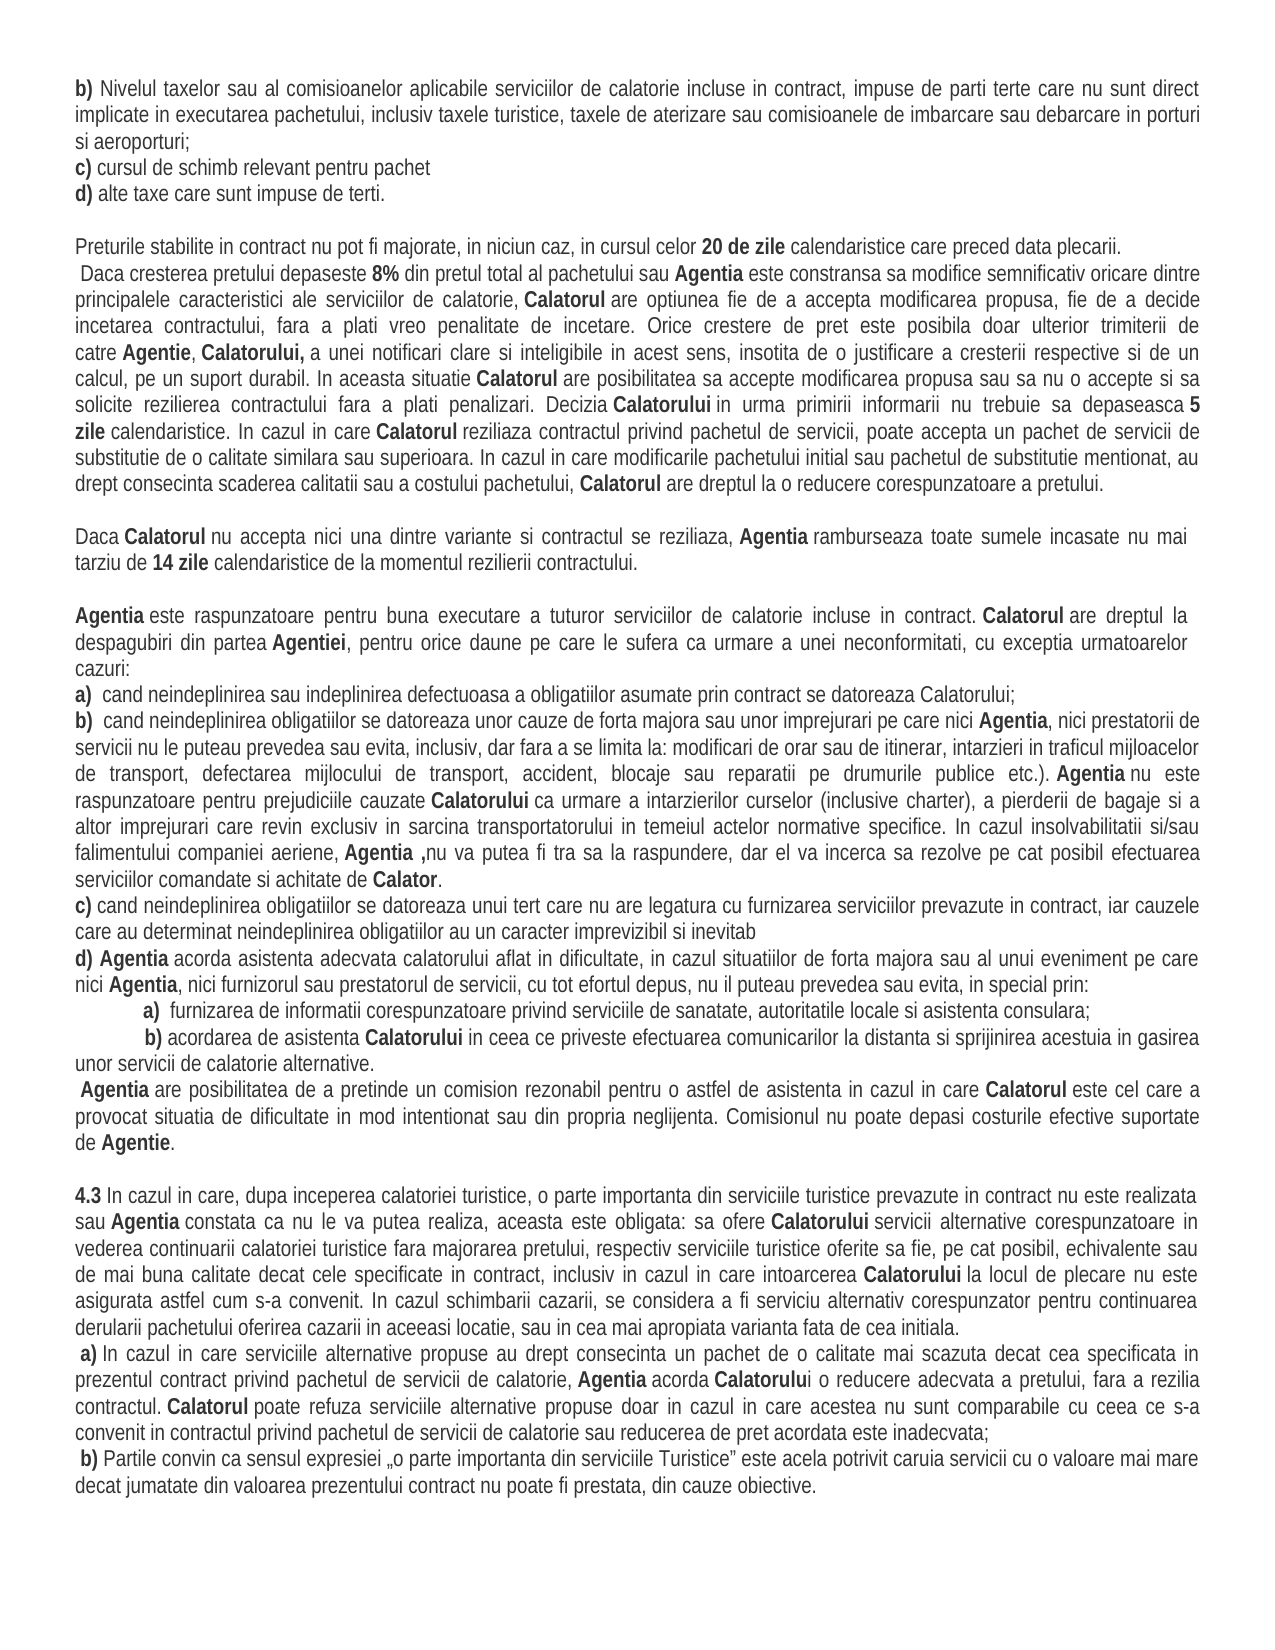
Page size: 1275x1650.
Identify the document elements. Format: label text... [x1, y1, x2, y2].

text d) Agentia acorda asistenta adecvata calatorului aflat in dificultate, in cazul situatiilor de forta majora sau al unui eveniment pe care nici Agentia, nici furnizorul sau prestatorul de servicii, cu tot efortul depus, nu il puteau prevedea sau evita, in special prin: [75, 945, 1200, 997]
text b) Partile convin ca sensul expresiei „o parte importanta din serviciile Turistice” este acela potrivit caruia servicii cu o valoare mai mare decat jumatate din valoarea prezentului contract nu poate fi prestata, din cauze obiective. [75, 1445, 1200, 1498]
text Daca cresterea pretului depaseste 8% din pretul total al pachetului sau Agentia este constransa sa modifice semnificativ oricare dintre principalele caracteristici ale serviciilor de calatorie, Calatorul are optiunea fie de a accepta modificarea propusa, fie de a decide incetarea contractului, fara a plati vreo penalitate de incetare. Orice crestere de pret este posibila doar ulterior trimiterii de catre Agentie, Calatorului, a unei notificari clare si inteligibile in acest sens, insotita de o justificare a cresterii respective si de un calcul, pe un suport durabil. In aceasta situatie Calatorul are posibilitatea sa accepte modificarea propusa sau sa nu o accepte si sa solicite rezilierea contractului fara a plati penalizari. Decizia Calatorului in urma primirii informarii nu trebuie sa depaseasca 5 zile calendaristice. In cazul in care Calatorul reziliaza contractul privind pachetul de servicii, poate accepta un pachet de servicii de substitutie de o calitate similara sau superioara. In cazul in care modificarile pachetului initial sau pachetul de substitutie mentionat, au drept consecinta scaderea calitatii sau a costului pachetului, Calatorul are dreptul la o reducere corespunzatoare a pretului. [75, 259, 1200, 497]
text d) alte taxe care sunt impuse de terti. [75, 180, 1200, 207]
text Preturile stabilite in contract nu pot fi majorate, in niciun caz, in cursul celor 20 de zile calendaristice care preced data plecarii. [75, 233, 1200, 259]
text c) cand neindeplinirea obligatiilor se datoreaza unui tert care nu are legatura cu furnizarea serviciilor prevazute in contract, iar cauzele care au determinat neindeplinirea obligatiilor au un caracter imprevizibil si inevitab [75, 892, 1200, 945]
text c) cursul de schimb relevant pentru pachet [75, 154, 1200, 180]
text Agentia este raspunzatoare pentru buna executare a tuturor serviciilor de calatorie incluse in contract. Calatorul are dreptul la despagubiri din partea Agentiei, pentru orice daune pe care le sufera ca urmare a unei neconformitati, cu exceptia urmatoarelor cazuri: [75, 602, 1187, 681]
text 4.3 In cazul in care, dupa inceperea calatoriei turistice, o parte importanta din serviciile turistice prevazute in contract nu este realizata sau Agentia constata ca nu le va putea realiza, aceasta este obligata: sa ofere Calatorului servicii alternative corespunzatoare in vederea continuarii calatoriei turistice fara majorarea pretului, respectiv serviciile turistice oferite sa fie, pe cat posibil, echivalente sau de mai buna calitate decat cele specificate in contract, inclusiv in cazul in care intoarcerea Calatorului la locul de plecare nu este asigurata astfel cum s-a convenit. In cazul schimbarii cazarii, se considera a fi serviciu alternativ corespunzator pentru continuarea derularii pachetului oferirea cazarii in aceeasi locatie, sau in cea mai apropiata varianta fata de cea initiala. [75, 1182, 1198, 1340]
text Daca Calatorul nu accepta nici una dintre variante si contractul se reziliaza, Agentia ramburseaza toate sumele incasate nu mai tarziu de 14 zile calendaristice de la momentul rezilierii contractului. [75, 523, 1187, 576]
text b) cand neindeplinirea obligatiilor se datoreaza unor cauze de forta majora sau unor imprejurari pe care nici Agentia, nici prestatorii de servicii nu le puteau prevedea sau evita, inclusiv, dar fara a se limita la: modificari de orar sau de itinerar, intarzieri in traficul mijloacelor de transport, defectarea mijlocului de transport, accident, blocaje sau reparatii pe drumurile publice etc.). Agentia nu este raspunzatoare pentru prejudiciile cauzate Calatorului ca urmare a intarzierilor curselor (inclusive charter), a pierderii de bagaje si a altor imprejurari care revin exclusiv in sarcina transportatorului in temeiul actelor normative specifice. In cazul insolvabilitatii si/sau falimentului companiei aeriene, Agentia ,nu va putea fi tra sa la raspundere, dar el va incerca sa rezolve pe cat posibil efectuarea serviciilor comandate si achitate de Calator. [75, 707, 1200, 892]
text b) Nivelul taxelor sau al comisioanelor aplicabile serviciilor de calatorie incluse in contract, impuse de parti terte care nu sunt direct implicate in executarea pachetului, inclusiv taxele turistice, taxele de aterizare sau comisioanele de imbarcare sau debarcare in porturi si aeroporturi; [75, 75, 1200, 154]
text b) acordarea de asistenta Calatorului in ceea ce priveste efectuarea comunicarilor la distanta si sprijinirea acestuia in gasirea unor servicii de calatorie alternative. [75, 1024, 1200, 1076]
text a) In cazul in care serviciile alternative propuse au drept consecinta un pachet de o calitate mai scazuta decat cea specificata in prezentul contract privind pachetul de servicii de calatorie, Agentia acorda Calatorului o reducere adecvata a pretului, fara a rezilia contractul. Calatorul poate refuza serviciile alternative propuse doar in cazul in care acestea nu sunt comparabile cu ceea ce s-a convenit in contractul privind pachetul de servicii de calatorie sau reducerea de pret acordata este inadecvata; [75, 1340, 1200, 1445]
text Agentia are posibilitatea de a pretinde un comision rezonabil pentru o astfel de asistenta in cazul in care Calatorul este cel care a provocat situatia de dificultate in mod intentionat sau din propria neglijenta. Comisionul nu poate depasi costurile efective suportate de Agentie. [75, 1076, 1200, 1156]
text a) cand neindeplinirea sau indeplinirea defectuoasa a obligatiilor asumate prin contract se datoreaza Calatorului; [75, 681, 1200, 707]
text a) furnizarea de informatii corespunzatoare privind serviciile de sanatate, autoritatile locale si asistenta consulara; [75, 997, 1200, 1024]
